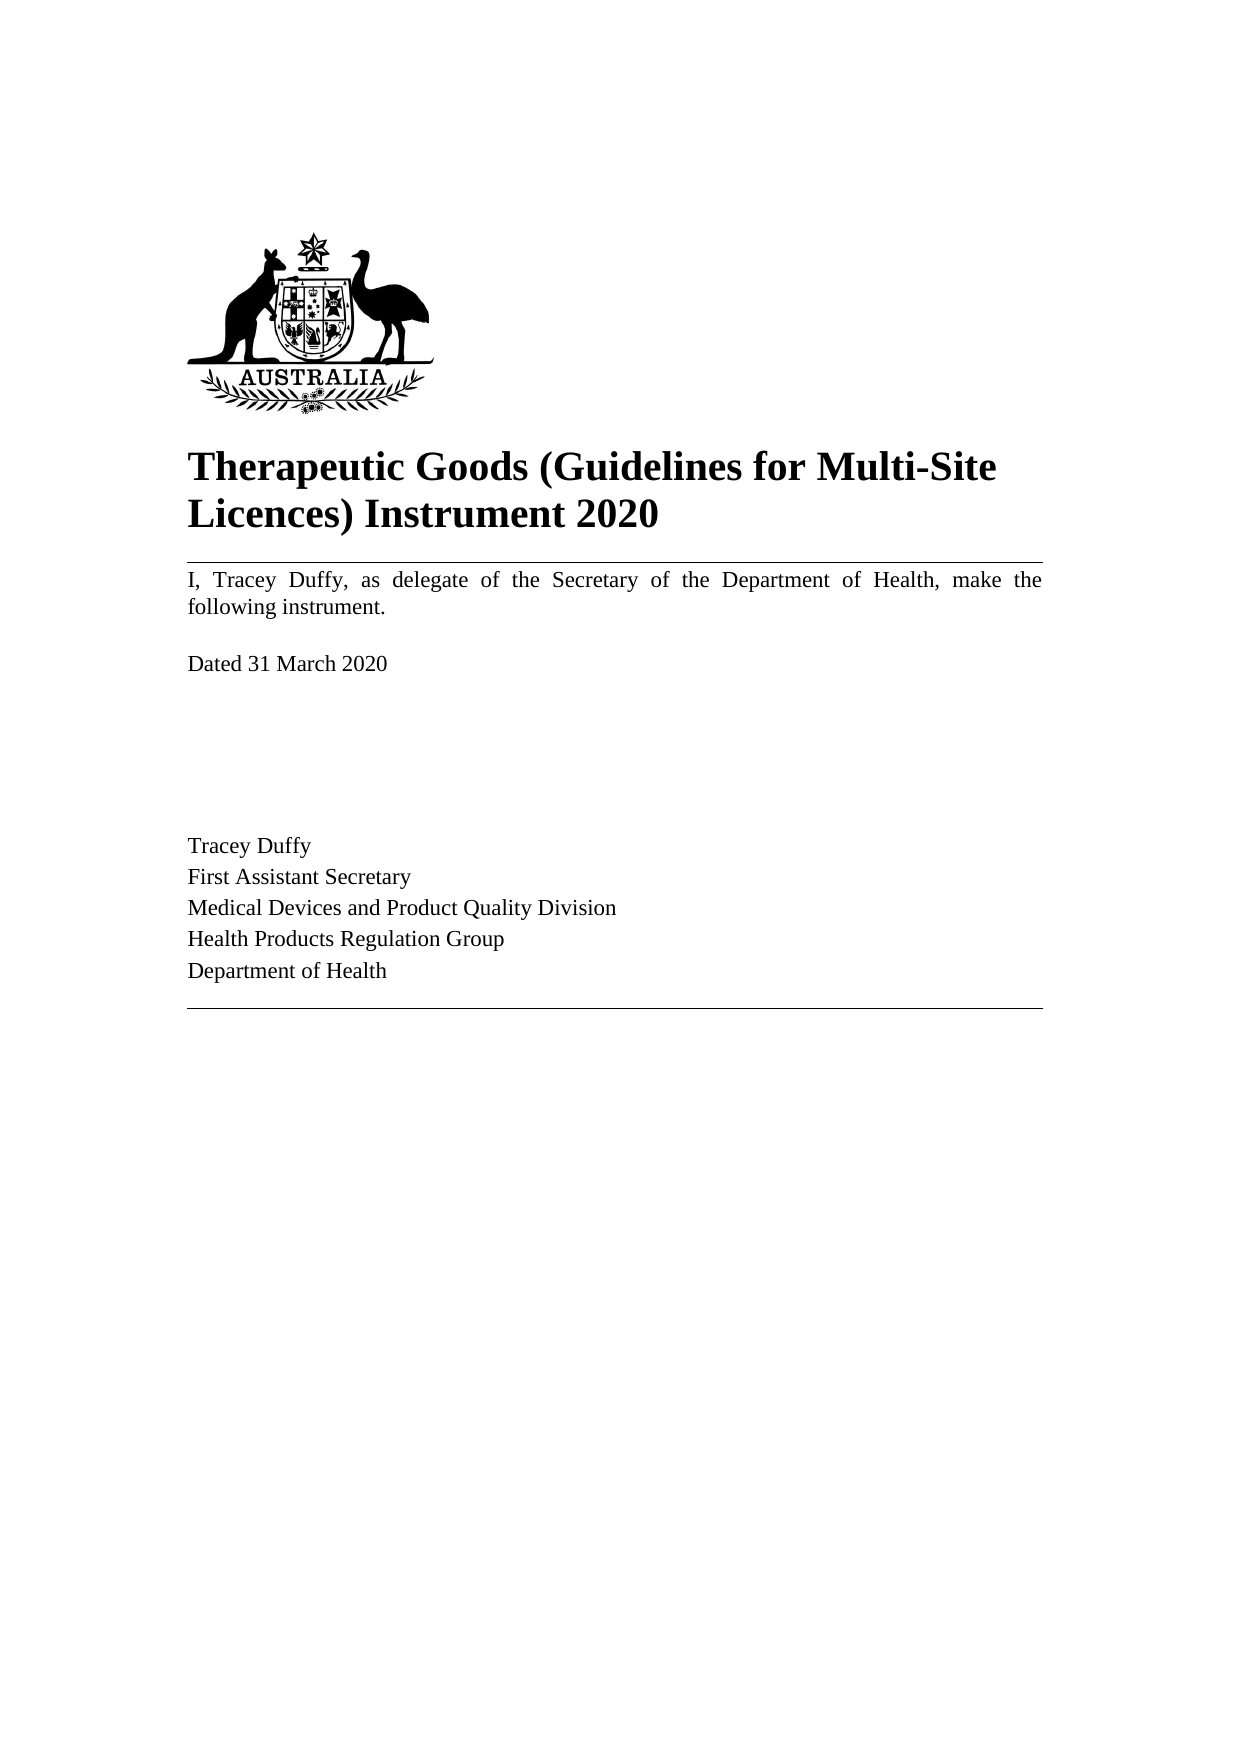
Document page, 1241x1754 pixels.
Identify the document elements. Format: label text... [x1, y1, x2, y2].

text I, Tracey Duffy, as delegate of the Secretary of the Department of Health, make the following instrument. [187, 563, 1043, 619]
text Dated 31 March 2020 [187, 650, 1012, 677]
text First Assistant Secretary [187, 858, 1012, 889]
text Tracey Duffy [187, 827, 1012, 858]
text Therapeutic Goods (Guidelines for Multi-Site Licences) Instrument 2020 [187, 441, 1053, 537]
text Health Products Regulation Group [187, 921, 1012, 952]
text Department of Health [187, 952, 1043, 1008]
picture [187, 232, 434, 414]
text Medical Devices and Product Quality Division [187, 889, 1012, 921]
